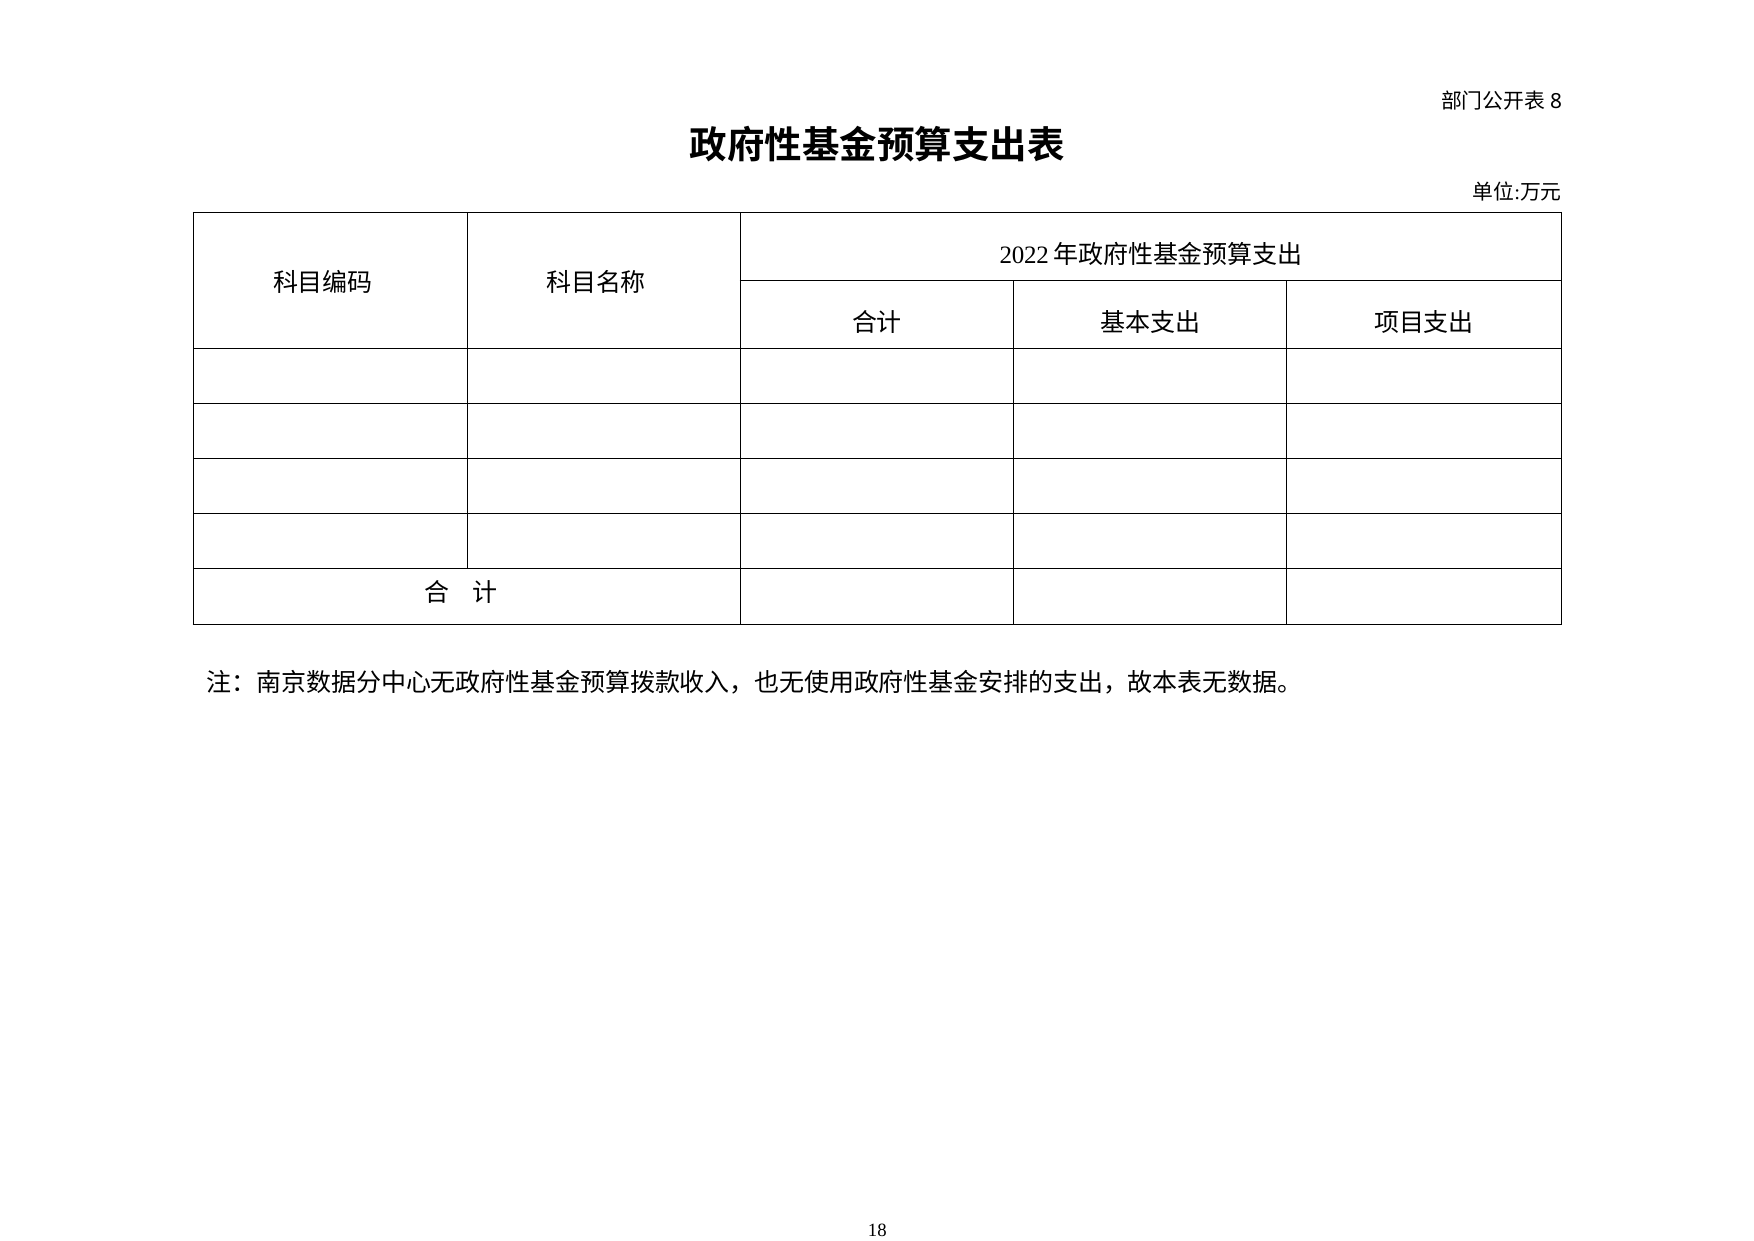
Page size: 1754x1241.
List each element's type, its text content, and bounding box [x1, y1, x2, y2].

table_header 科目名称 [468, 213, 740, 348]
table_cell [194, 459, 467, 513]
table_cell [741, 459, 1013, 513]
table_cell [468, 349, 740, 403]
table_header 2022年政府性基金预算支出 [741, 213, 1561, 280]
text 注：南京数据分中心无政府性基金预算拨款收入，也无使用政府性基金安排的支出，故本表无数据。 [193, 670, 1561, 697]
table_header 科目编码 [194, 213, 467, 348]
table_cell [1287, 404, 1561, 458]
table_cell [741, 569, 1013, 624]
table_cell [468, 404, 740, 458]
table_cell [1287, 569, 1561, 624]
table_cell 基本支出 [1014, 281, 1286, 348]
table_cell [194, 404, 467, 458]
table_cell 合 计 [194, 569, 740, 624]
table_cell [1014, 404, 1286, 458]
table_cell [1014, 459, 1286, 513]
table_cell [1014, 349, 1286, 403]
table_cell [741, 349, 1013, 403]
table_cell [1287, 349, 1561, 403]
table_cell [468, 514, 740, 568]
table_cell [1287, 514, 1561, 568]
table_cell [1287, 459, 1561, 513]
table_cell [194, 349, 467, 403]
table_cell [468, 459, 740, 513]
table_cell [741, 404, 1013, 458]
table_cell 项目支出 [1287, 281, 1561, 348]
table_cell [1014, 569, 1286, 624]
text 单位:万元 [193, 182, 1561, 204]
text 部门公开表 8 [193, 84, 1561, 114]
text 政府性基金预算支出表 [193, 114, 1561, 169]
table_cell 合计 [741, 281, 1013, 348]
table_cell [194, 514, 467, 568]
table_cell [741, 514, 1013, 568]
table_cell [1014, 514, 1286, 568]
